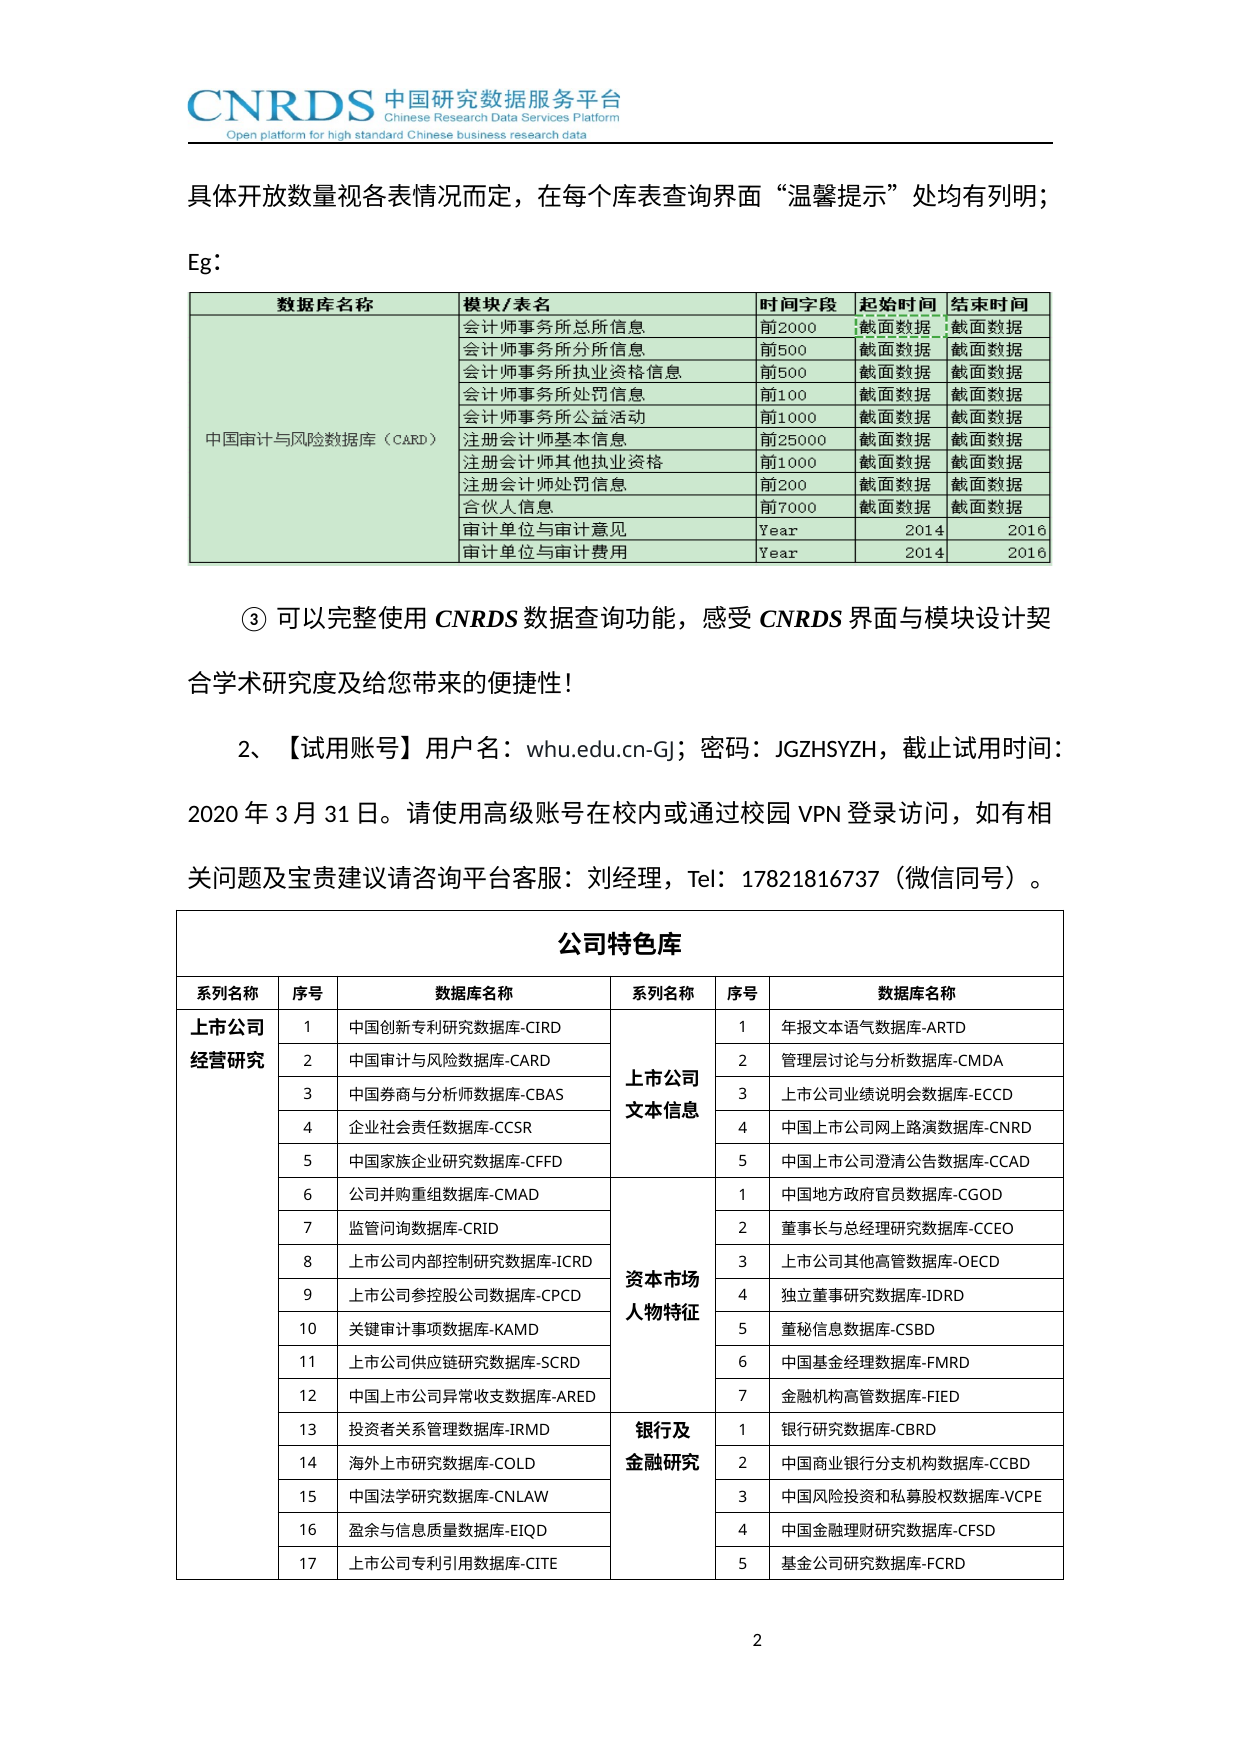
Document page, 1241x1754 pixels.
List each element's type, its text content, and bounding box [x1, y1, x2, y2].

table_cell 管理层讨论与分析数据库-CMDA [770, 1044, 1063, 1076]
table_cell 1 [716, 1413, 769, 1445]
table_cell 6 [716, 1346, 769, 1378]
table_cell 4 [716, 1279, 769, 1311]
table_cell 中国券商与分析师数据库-CBAS [338, 1077, 610, 1110]
table_cell 2 [716, 1211, 769, 1244]
table_cell 董秘信息数据库-CSBD [770, 1312, 1063, 1344]
table_cell 3 [716, 1077, 769, 1110]
table_cell 中国法学研究数据库-CNLAW [338, 1480, 610, 1512]
table_cell 金融机构高管数据库-FIED [770, 1379, 1063, 1412]
table_cell 3 [716, 1480, 769, 1512]
table_cell 序号 [279, 977, 337, 1009]
table_cell 监管问询数据库-CRID [338, 1211, 610, 1244]
table_cell 中国审计与风险数据库-CARD [338, 1044, 610, 1076]
table_cell 数据库名称 [338, 977, 610, 1009]
table_cell 3 [716, 1245, 769, 1277]
table_cell 银行及 金融研究 [611, 1413, 715, 1579]
text ③可以完整使用CNRDS数据查询功能，感受CNRDS界面与模块设计契合学术研究度及给您带来的便捷性！ [187, 584, 1053, 714]
table_cell 独立董事研究数据库-IDRD [770, 1279, 1063, 1311]
table_cell 上市公司 文本信息 [611, 1010, 715, 1177]
table_header 公司特色库 [177, 911, 1063, 976]
table_cell 11 [279, 1346, 337, 1378]
table_cell 上市公司参控股公司数据库-CPCD [338, 1279, 610, 1311]
table_cell 中国金融理财研究数据库-CFSD [770, 1513, 1063, 1546]
table_cell 董事长与总经理研究数据库-CCEO [770, 1211, 1063, 1244]
table_cell 盈余与信息质量数据库-EIQD [338, 1513, 610, 1546]
picture [187, 88, 621, 141]
table_cell 中国家族企业研究数据库-CFFD [338, 1144, 610, 1177]
table_cell 15 [279, 1480, 337, 1512]
table_cell 上市公司专利引用数据库-CITE [338, 1547, 610, 1579]
table_cell 5 [716, 1144, 769, 1177]
table_cell 7 [279, 1211, 337, 1244]
text Eg： [187, 227, 1053, 292]
table_cell 2 [716, 1446, 769, 1479]
table_cell 序号 [716, 977, 769, 1009]
table_cell 中国创新专利研究数据库-CIRD [338, 1010, 610, 1043]
table_cell 12 [279, 1379, 337, 1412]
table_cell 3 [279, 1077, 337, 1110]
table_cell 7 [716, 1379, 769, 1412]
table_cell 10 [279, 1312, 337, 1344]
table_cell 投资者关系管理数据库-IRMD [338, 1413, 610, 1445]
table_cell 14 [279, 1446, 337, 1479]
table_cell 2 [716, 1044, 769, 1076]
table_cell 1 [279, 1010, 337, 1043]
table_cell 海外上市研究数据库-COLD [338, 1446, 610, 1479]
table_cell 资本市场 人物特征 [611, 1178, 715, 1412]
table_cell 年报文本语气数据库-ARTD [770, 1010, 1063, 1043]
table_cell 系列名称 [177, 977, 278, 1009]
table_cell 中国商业银行分支机构数据库-CCBD [770, 1446, 1063, 1479]
table_cell 2 [279, 1044, 337, 1076]
table_cell 中国上市公司网上路演数据库-CNRD [770, 1111, 1063, 1143]
table_cell 中国地方政府官员数据库-CGOD [770, 1178, 1063, 1210]
table_cell 企业社会责任数据库-CCSR [338, 1111, 610, 1143]
table_cell 4 [279, 1111, 337, 1143]
table_cell 关键审计事项数据库-KAMD [338, 1312, 610, 1344]
table_cell 17 [279, 1547, 337, 1579]
table_cell 基金公司研究数据库-FCRD [770, 1547, 1063, 1579]
table_cell 5 [279, 1144, 337, 1177]
table_cell 系列名称 [611, 977, 715, 1009]
table_cell 上市公司内部控制研究数据库-ICRD [338, 1245, 610, 1277]
table_cell 5 [716, 1312, 769, 1344]
table_cell 1 [716, 1178, 769, 1210]
table_cell 4 [716, 1111, 769, 1143]
picture [187, 292, 1053, 566]
table_cell 中国上市公司异常收支数据库-ARED [338, 1379, 610, 1412]
table_cell 数据库名称 [770, 977, 1063, 1009]
table_cell 9 [279, 1279, 337, 1311]
table_cell 中国上市公司澄清公告数据库-CCAD [770, 1144, 1063, 1177]
table_cell 银行研究数据库-CBRD [770, 1413, 1063, 1445]
text ②涉及截面数据的数据库提供数百条至几万条不等数据浏览和下载权限，具体开放数量视各表情况而定，在每个库表查询界面“温馨提示”处均有列明； [187, 162, 1053, 227]
table_cell 5 [716, 1547, 769, 1579]
table_cell 6 [279, 1178, 337, 1210]
table_cell 13 [279, 1413, 337, 1445]
table_cell 上市公司 经营研究 [177, 1010, 278, 1579]
table_cell 上市公司其他高管数据库-OECD [770, 1245, 1063, 1277]
table_cell 8 [279, 1245, 337, 1277]
table_cell 中国风险投资和私募股权数据库-VCPE [770, 1480, 1063, 1512]
list 【试用账号】用户名：whu.edu.cn-GJ；密码：JGZHSYZH，截止试用时间：2020年3月31日。请使用高级账号在校内或通过校园VPN登录访问，如有相关问题及宝贵建议请咨询平台客服：刘经理，Tel：17821816737（微信同号）。 [187, 714, 1053, 909]
table_cell 1 [716, 1010, 769, 1043]
table_cell 上市公司业绩说明会数据库-ECCD [770, 1077, 1063, 1110]
table_cell 中国基金经理数据库-FMRD [770, 1346, 1063, 1378]
table_cell 4 [716, 1513, 769, 1546]
table_cell 16 [279, 1513, 337, 1546]
table_cell 公司并购重组数据库-CMAD [338, 1178, 610, 1210]
table_cell 上市公司供应链研究数据库-SCRD [338, 1346, 610, 1378]
